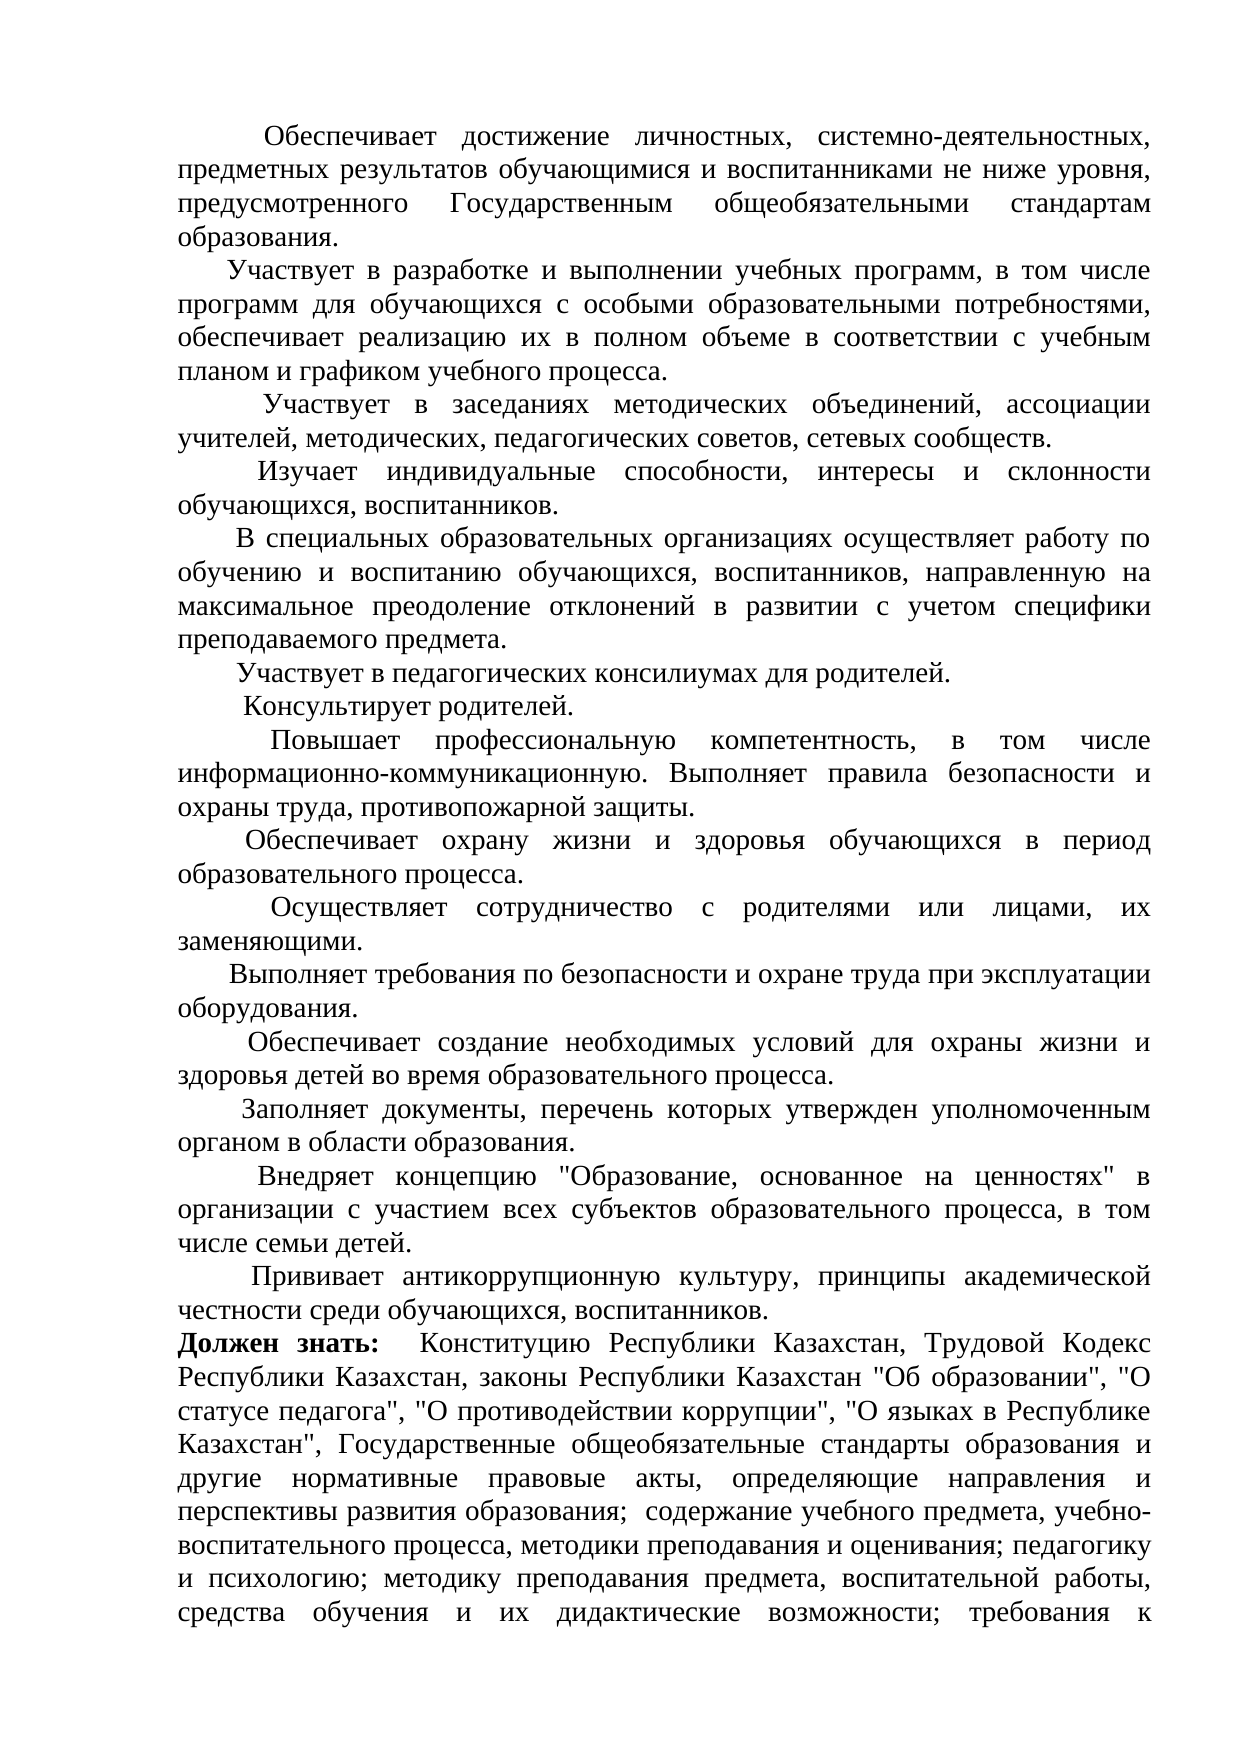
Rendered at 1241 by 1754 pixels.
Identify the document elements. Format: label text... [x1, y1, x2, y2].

text Осуществляет сотрудничество с родителями или лицами, их заменяющими. [177, 889, 1152, 957]
text Заполняет документы, перечень которых утвержден уполномоченным органом в области образования. [177, 1091, 1152, 1158]
text Внедряет концепцию "Образование, основанное на ценностях" в организации с участием всех субъектов образовательного процесса, в том числе семьи детей. [177, 1158, 1152, 1258]
text Обеспечивает создание необходимых условий для охраны жизни и здоровья детей во время образовательного процесса. [177, 1024, 1152, 1091]
text Выполняет требования по безопасности и охране труда при эксплуатации оборудования. [177, 957, 1152, 1024]
text Обеспечивает достижение личностных, системно-деятельностных, предметных результатов обучающимися и воспитанниками не ниже уровня, предусмотренного Государственным общеобязательными стандартам образования. [177, 118, 1152, 252]
text Консультирует родителей. [177, 688, 1152, 722]
text Повышает профессиональную компетентность, в том числе информационно-коммуникационную. Выполняет правила безопасности и охраны труда, противопожарной защиты. [177, 722, 1152, 822]
text Прививает антикоррупционную культуру, принципы академической честности среди обучающихся, воспитанников. [177, 1258, 1152, 1326]
text Участвует в заседаниях методических объединений, ассоциации учителей, методических, педагогических советов, сетевых сообществ. [177, 386, 1152, 453]
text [177, 1326, 1152, 1627]
text Участвует в разработке и выполнении учебных программ, в том числе программ для обучающихся с особыми образовательными потребностями, обеспечивает реализацию их в полном объеме в соответствии с учебным планом и графиком учебного процесса. [177, 252, 1152, 386]
text Изучает индивидуальные способности, интересы и склонности обучающихся, воспитанников. [177, 453, 1152, 521]
text Обеспечивает охрану жизни и здоровья обучающихся в период образовательного процесса. [177, 822, 1152, 889]
text В специальных образовательных организациях осуществляет работу по обучению и воспитанию обучающихся, воспитанников, направленную на максимальное преодоление отклонений в развитии с учетом специфики преподаваемого предмета. [177, 521, 1152, 655]
text Участвует в педагогических консилиумах для родителей. [177, 655, 1152, 688]
